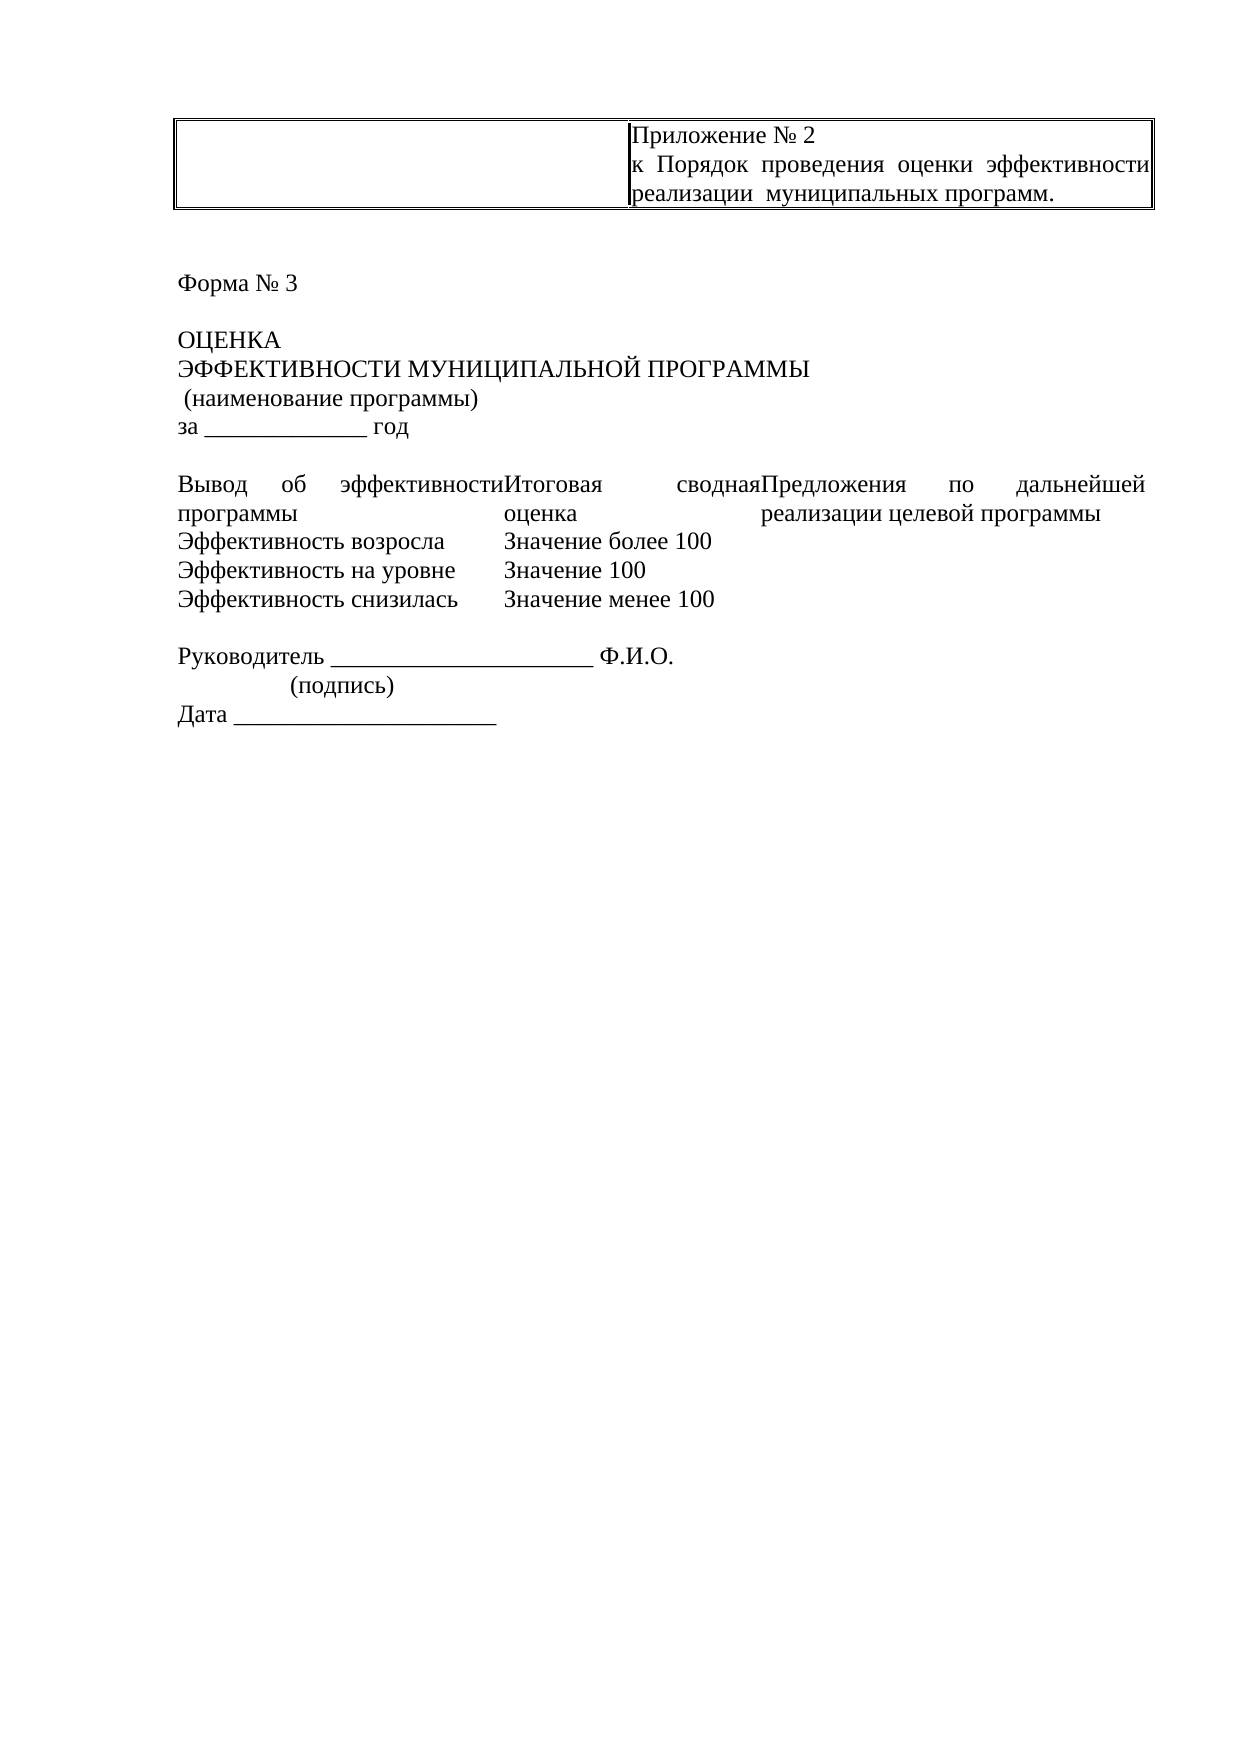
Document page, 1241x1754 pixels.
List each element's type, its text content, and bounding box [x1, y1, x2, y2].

text (подпись) [177, 670, 1152, 699]
text Форма № 3 [177, 268, 1152, 296]
table_header [177, 119, 629, 207]
text ЭФФЕКТИВНОСТИ МУНИЦИПАЛЬНОЙ ПРОГРАММЫ [177, 354, 1152, 383]
text (наименование программы) [177, 383, 1152, 411]
text Дата _____________________ [177, 699, 1152, 728]
text ОЦЕНКА [177, 325, 1152, 354]
text Руководитель _____________________ Ф.И.О. [177, 641, 1152, 670]
text за _____________ год [177, 411, 1152, 440]
